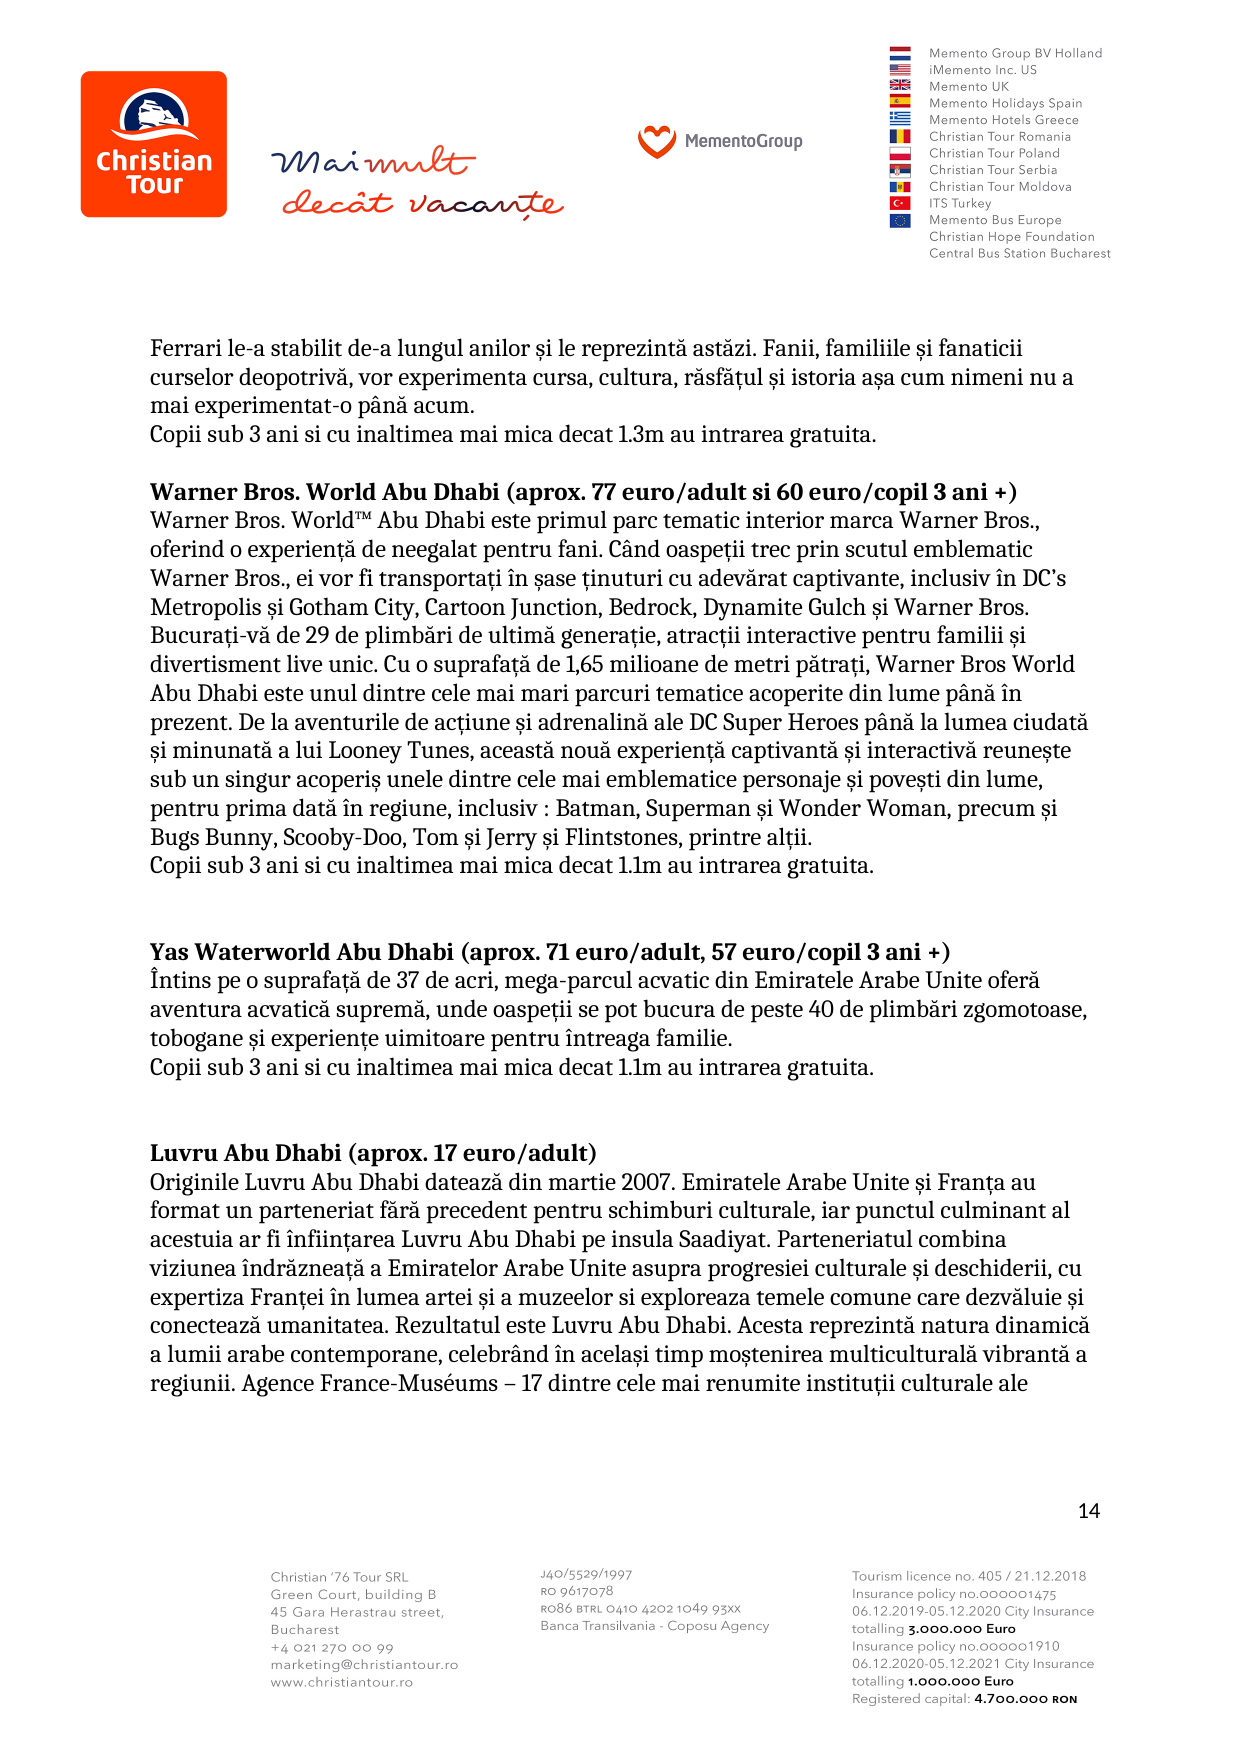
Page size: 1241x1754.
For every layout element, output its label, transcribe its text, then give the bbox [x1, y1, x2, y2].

text Întins pe o suprafață de 37 de acri, mega-parcul acvatic din Emiratele Arabe Unite oferă aventura acvatică supremă, unde oaspeții se pot bucura de peste 40 de plimbări zgomotoase, tobogane și experiențe uimitoare pentru întreaga familie. [150, 966, 1092, 1052]
text Copii sub 3 ani si cu inaltimea mai mica decat 1.3m au intrarea gratuita. [150, 420, 1092, 449]
text Copii sub 3 ani si cu inaltimea mai mica decat 1.1m au intrarea gratuita. [150, 851, 1092, 880]
picture [0, 0, 1239, 1751]
text Luvru Abu Dhabi (aprox. 17 euro/adult) [150, 1139, 1092, 1167]
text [150, 1167, 1092, 1397]
text Warner Bros. World Abu Dhabi (aprox. 77 euro/adult si 60 euro/copil 3 ani +) [150, 477, 1092, 506]
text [150, 334, 1092, 420]
text Warner Bros. World™ Abu Dhabi este primul parc tematic interior marca Warner Bros., oferind o experiență de neegalat pentru fani. Când oaspeții trec prin scutul emblematic Warner Bros., ei vor fi transportați în șase ținuturi cu adevărat captivante, inclusiv în DC’s Metropolis și Gotham City, Cartoon Junction, Bedrock, Dynamite Gulch și Warner Bros. Bucurați-vă de 29 de plimbări de ultimă generație, atracții interactive pentru familii și divertisment live unic. Cu o suprafață de 1,65 milioane de metri pătrați, Warner Bros World Abu Dhabi este unul dintre cele mai mari parcuri tematice acoperite din lume până în prezent. De la aventurile de acțiune și adrenalină ale DC Super Heroes până la lumea ciudată și minunată a lui Looney Tunes, această nouă experiență captivantă și interactivă reunește sub un singur acoperiș unele dintre cele mai emblematice personaje și povești din lume, pentru prima dată în regiune, inclusiv : Batman, Superman și Wonder Woman, precum și Bugs Bunny, Scooby-Doo, Tom și Jerry și Flintstones, printre alții. [150, 506, 1092, 851]
text Yas Waterworld Abu Dhabi (aprox. 71 euro/adult, 57 euro/copil 3 ani +) [150, 937, 1092, 966]
text Copii sub 3 ani si cu inaltimea mai mica decat 1.1m au intrarea gratuita. [150, 1052, 1092, 1081]
